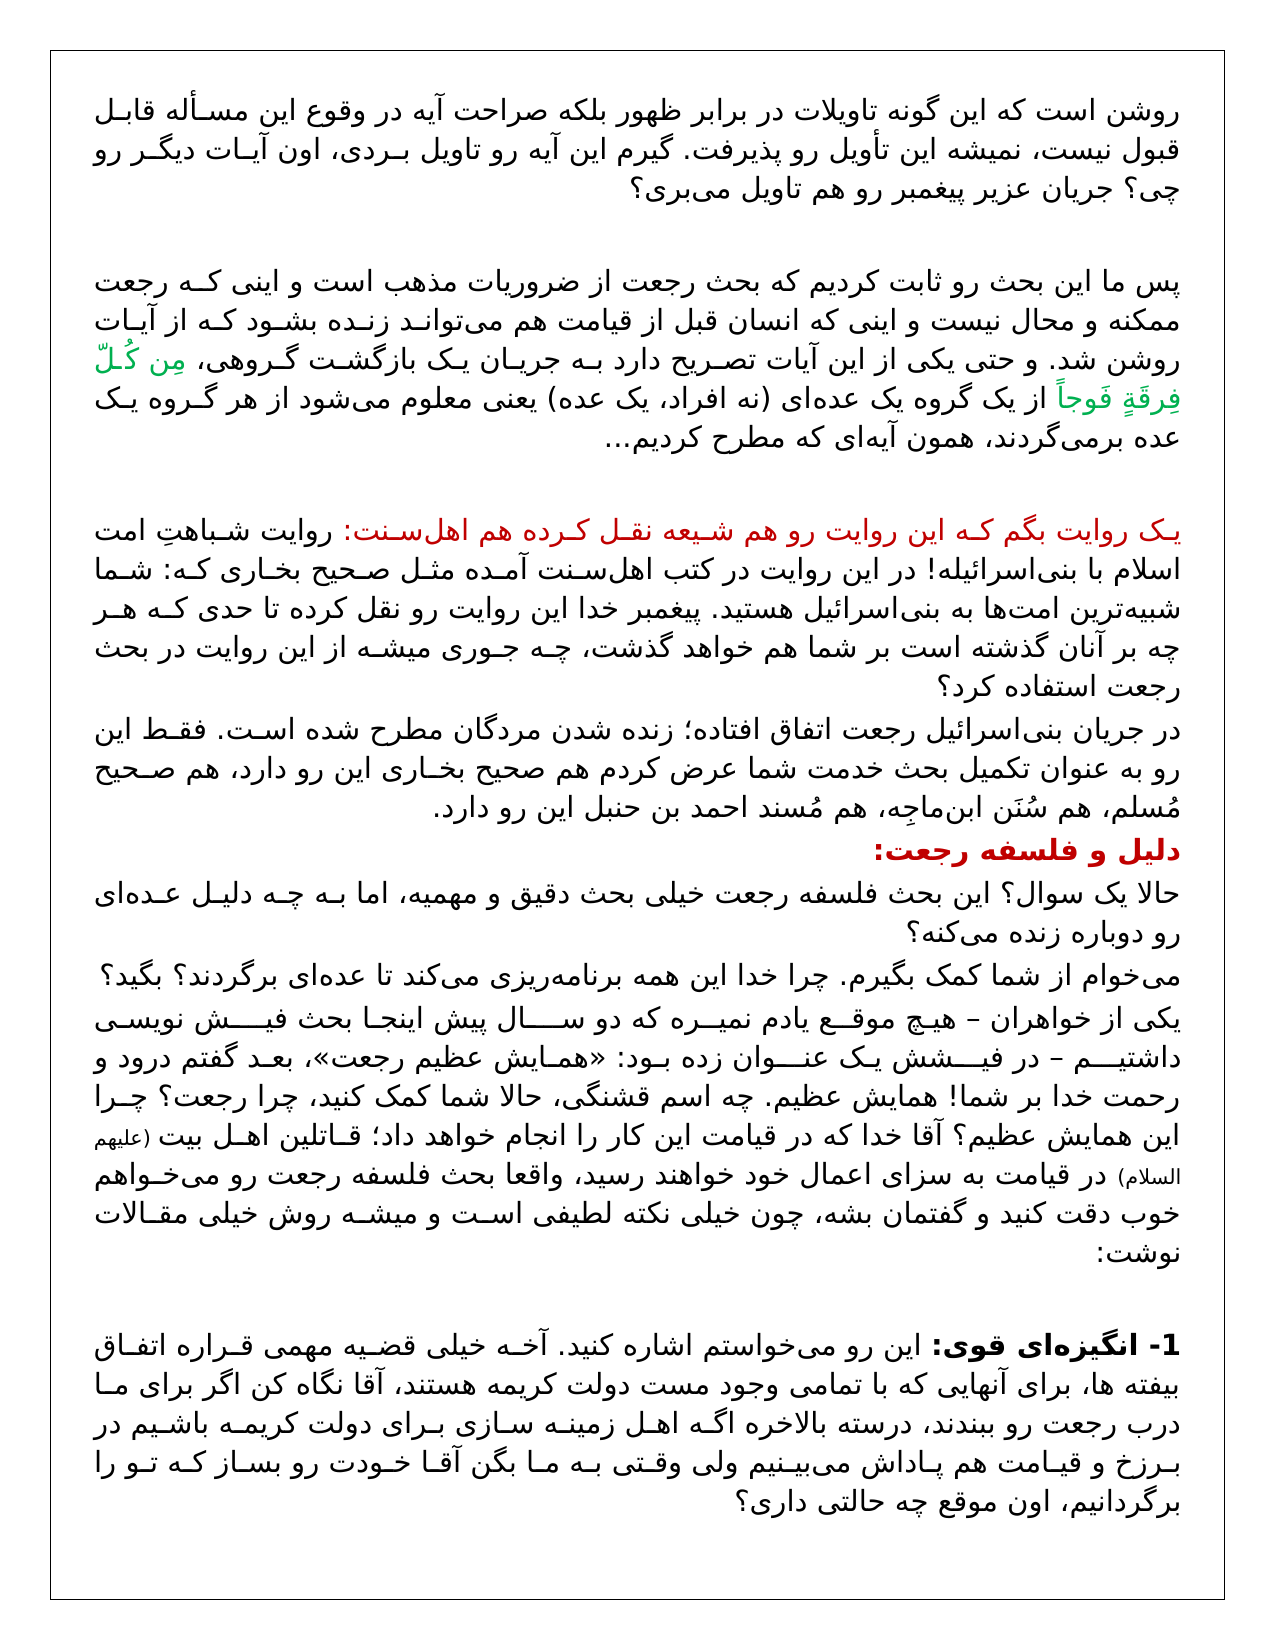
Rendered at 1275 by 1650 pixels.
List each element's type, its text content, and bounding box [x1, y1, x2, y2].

text دلیل و فلسفه رجعت: [94, 833, 1181, 867]
text 1- انگیزه‌ای قوی: این رو می‌خواستم اشاره کنید. آخه خیلی قضیه مهمی قراره اتفاق بیفته ها، برای آنهایی که با تمامی وجود مست دولت کریمه هستند، آقا نگاه کن اگر برای ما درب رجعت رو ببندند، درسته بالاخره اگه اهل زمینه سازی برای دولت کریمه باشیم در برزخ و قیامت هم پاداش می‌بینیم ولی وقتی به ما بگن آقا خودت رو بساز که تو را بر‌گردانیم، اون موقع چه حالتی داری؟ [94, 1328, 1181, 1518]
text در جریان بنی‌اسرائیل رجعت اتفاق افتاده؛ زنده شدن مردگان مطرح شده است. فقط این رو به عنوان تکمیل بحث خدمت شما عرض کردم هم صحیح بخاری این رو دارد، هم صحیح مُسلم، هم سُنَن ابن‌ماجِه، هم مُسند احمد بن حنبل این رو دارد. [94, 712, 1181, 824]
text حالا یک سوال؟ این بحث فلسفه رجعت خیلی بحث دقیق و مهمیه، اما به چه دلیل عده‌ای رو دوباره زنده می‌کنه؟ [94, 876, 1181, 949]
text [94, 94, 1181, 206]
text یک روایت بگم که این روایت رو هم شیعه نقل کرده هم اهل‌سنت: روایت شباهتِ امت اسلام با بنی‌اسرائیله! در این روایت در کتب اهل‌سنت آمده مثل صحیح بخاری که: شما شبیه‌ترین امت‌ها به بنی‌اسرائیل هستید. پیغمبر خدا این روایت رو نقل کرده تا حدی که هر چه بر آنان گذشته است بر شما هم خواهد گذشت، چه جوری میشه از این روایت در بحث رجعت استفاده کرد؟ [94, 513, 1181, 703]
text پس ما این بحث رو ثابت کردیم که بحث رجعت از ضروریات مذهب است و اینی که رجعت ممکنه و محال نیست و اینی که انسان قبل از قیامت هم می‌تواند زنده بشود که از آیات روشن شد. و حتی یکی از این آیات تصریح دارد به جریان یک بازگشت گروهی، مِن کُلّ فِرقَةٍ فَوجاً از یک گروه یک عده‌ای (نه افراد، یک عده) یعنی معلوم می‌شود از هر گروه یک عده برمی‌گردند، همون آیه‌ای که مطرح کردیم... [94, 264, 1181, 454]
text می‌خوام از شما کمک بگیرم. چرا خدا این همه برنامه‌ریزی می‌کند تا عده‌ای برگردند؟ بگید؟ [94, 958, 1181, 992]
text یکی از خواهران – هیـچ موقــع یادم نمیــره که دو ســـال پیش اینجا بحث فیـــش نویسی داشتیـــم – در فیــشش یک عنــوان زده بود: «همایش عظیم رجعت»، بعد گفتم درود و رحمت خدا بر شما! همایش عظیم. چه اسم قشنگی، حالا شما کمک کنید، چرا رجعت؟ چرا این همایش عظیم؟ آقا خدا که در قیامت این کار را انجام خواهد داد؛ قاتلین اهل بیت (علیهم السلام) در قیامت به سزای اعمال خود خواهند رسید، واقعا بحث فلسفه رجعت رو می‌خواهم خوب دقت کنید و گفتمان بشه، چون خیلی نکته لطیفی است و میشه روش خیلی مقالات نوشت: [94, 1002, 1181, 1269]
